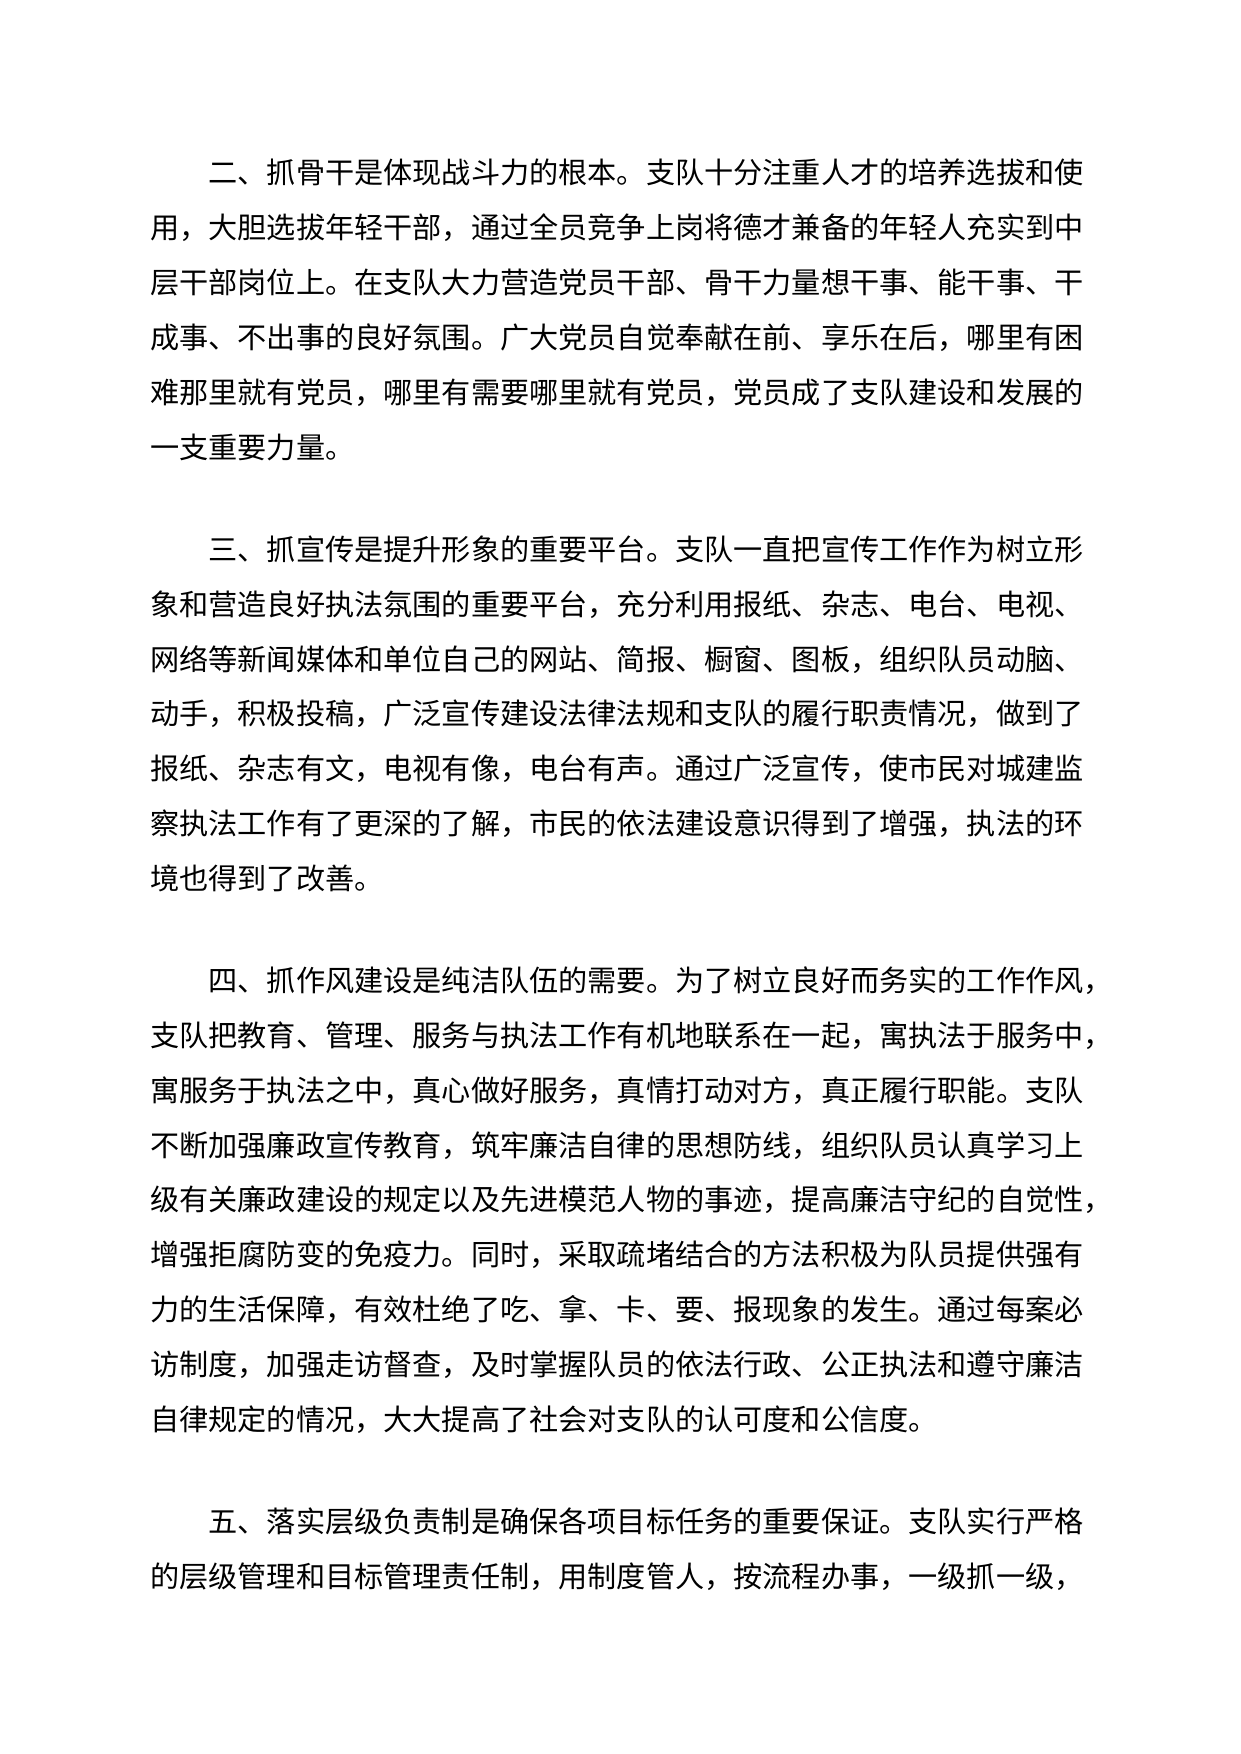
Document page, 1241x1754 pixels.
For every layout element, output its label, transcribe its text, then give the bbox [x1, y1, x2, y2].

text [150, 1498, 1090, 1596]
text 二、抓骨干是体现战斗力的根本。支队十分注重人才的培养选拔和使用，大胆选拔年轻干部，通过全员竞争上岗将德才兼备的年轻人充实到中层干部岗位上。在支队大力营造党员干部、骨干力量想干事、能干事、干成事、不出事的良好氛围。广大党员自觉奉献在前、享乐在后，哪里有困难那里就有党员，哪里有需要哪里就有党员，党员成了支队建设和发展的一支重要力量。 [150, 150, 1090, 467]
text 三、抓宣传是提升形象的重要平台。支队一直把宣传工作作为树立形象和营造良好执法氛围的重要平台，充分利用报纸、杂志、电台、电视、网络等新闻媒体和单位自己的网站、简报、橱窗、图板，组织队员动脑、动手，积极投稿，广泛宣传建设法律法规和支队的履行职责情况，做到了报纸、杂志有文，电视有像，电台有声。通过广泛宣传，使市民对城建监察执法工作有了更深的了解，市民的依法建设意识得到了增强，执法的环境也得到了改善。 [150, 526, 1090, 898]
text 四、抓作风建设是纯洁队伍的需要。为了树立良好而务实的工作作风，支队把教育、管理、服务与执法工作有机地联系在一起，寓执法于服务中，寓服务于执法之中，真心做好服务，真情打动对方，真正履行职能。支队不断加强廉政宣传教育，筑牢廉洁自律的思想防线，组织队员认真学习上级有关廉政建设的规定以及先进模范人物的事迹，提高廉洁守纪的自觉性，增强拒腐防变的免疫力。同时，采取疏堵结合的方法积极为队员提供强有力的生活保障，有效杜绝了吃、拿、卡、要、报现象的发生。通过每案必访制度，加强走访督查，及时掌握队员的依法行政、公正执法和遵守廉洁自律规定的情况，大大提高了社会对支队的认可度和公信度。 [150, 957, 1090, 1439]
